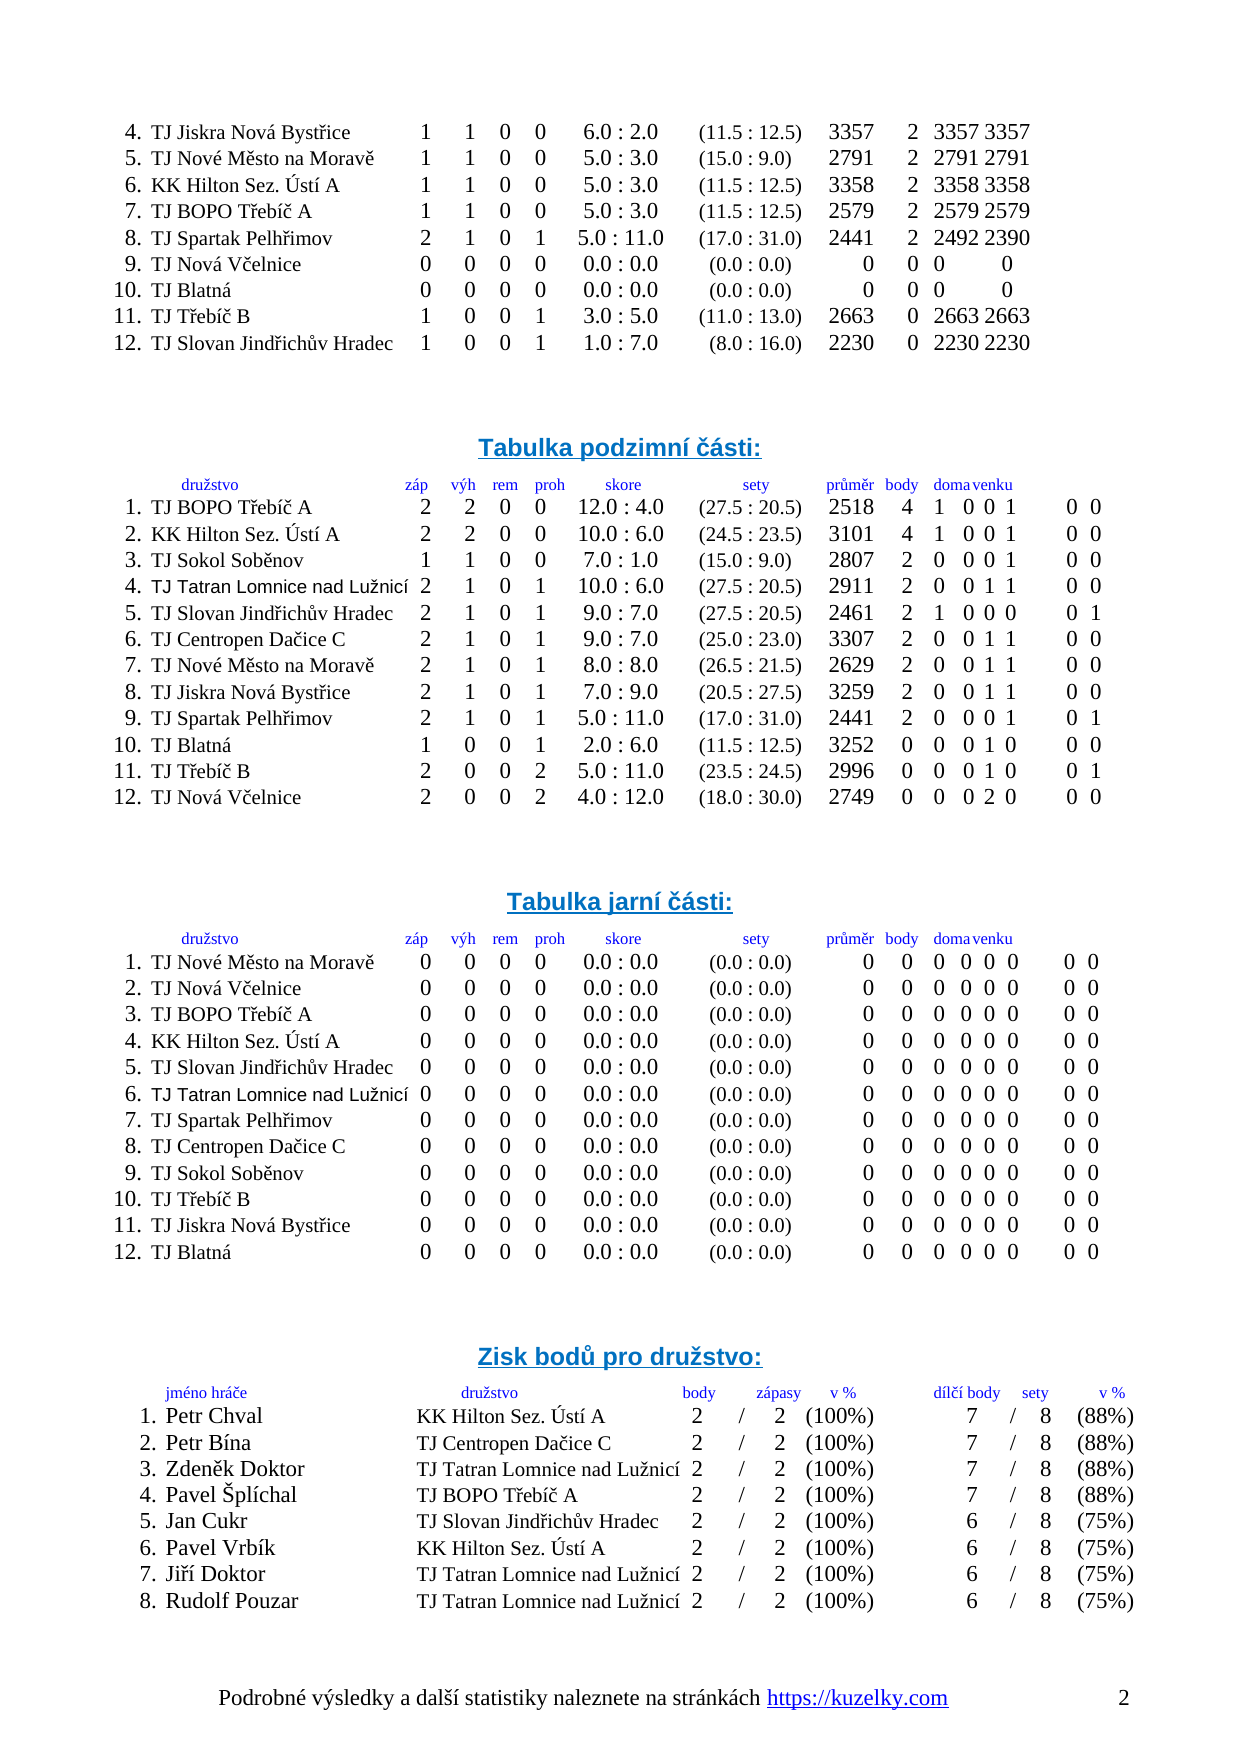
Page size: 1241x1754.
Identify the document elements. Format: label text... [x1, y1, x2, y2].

text 8. TJ Jiskra Nová Bystřice 2 1 0 1 7.0 : 9.0 (20.5 : 27.5) 3259 2 0 0 1 1 0 0 [106, 678, 1134, 704]
text Tabulka jarní části: [94, 887, 1145, 916]
text 4. KK Hilton Sez. Ústí A 0 0 0 0 0.0 : 0.0 (0.0 : 0.0) 0 0 0 0 0 0 0 0 [106, 1027, 1134, 1053]
text 7. TJ BOPO Třebíč A 1 1 0 0 5.0 : 3.0 (11.5 : 12.5) 2579 2 2579 2579 [106, 197, 1134, 223]
text 9. TJ Nová Včelnice 0 0 0 0 0.0 : 0.0 (0.0 : 0.0) 0 0 0 0 [106, 250, 1134, 276]
text jméno hráče družstvo body zápasy v % dílčí body sety v % [106, 1383, 1134, 1402]
text 11. TJ Třebíč B 2 0 0 2 5.0 : 11.0 (23.5 : 24.5) 2996 0 0 0 1 0 0 1 [106, 757, 1134, 783]
text 7. Jiří Doktor TJ Tatran Lomnice nad Lužnicí 2 / 2 (100%) 6 / 8 (75%) [106, 1560, 1134, 1587]
text 8. TJ Centropen Dačice C 0 0 0 0 0.0 : 0.0 (0.0 : 0.0) 0 0 0 0 0 0 0 0 [106, 1132, 1134, 1159]
text 11. TJ Třebíč B 1 0 0 1 3.0 : 5.0 (11.0 : 13.0) 2663 0 2663 2663 [106, 303, 1134, 329]
text 1. TJ BOPO Třebíč A 2 2 0 0 12.0 : 4.0 (27.5 : 20.5) 2518 4 1 0 0 1 0 0 [106, 493, 1134, 520]
text 12. TJ Slovan Jindřichův Hradec 1 0 0 1 1.0 : 7.0 (8.0 : 16.0) 2230 0 2230 2230 [106, 329, 1134, 355]
text 3. Zdeněk Doktor TJ Tatran Lomnice nad Lužnicí 2 / 2 (100%) 7 / 8 (88%) [106, 1455, 1134, 1481]
text 8. TJ Spartak Pelhřimov 2 1 0 1 5.0 : 11.0 (17.0 : 31.0) 2441 2 2492 2390 [106, 223, 1134, 250]
text 5. TJ Nové Město na Moravě 1 1 0 0 5.0 : 3.0 (15.0 : 9.0) 2791 2 2791 2791 [106, 144, 1134, 171]
text 6. TJ Centropen Dačice C 2 1 0 1 9.0 : 7.0 (25.0 : 23.0) 3307 2 0 0 1 1 0 0 [106, 625, 1134, 652]
text 5. TJ Slovan Jindřichův Hradec 2 1 0 1 9.0 : 7.0 (27.5 : 20.5) 2461 2 1 0 0 0 0 1 [106, 599, 1134, 625]
text 1. Petr Chval KK Hilton Sez. Ústí A 2 / 2 (100%) 7 / 8 (88%) [106, 1402, 1134, 1428]
text 3. TJ BOPO Třebíč A 0 0 0 0 0.0 : 0.0 (0.0 : 0.0) 0 0 0 0 0 0 0 0 [106, 1001, 1134, 1027]
text Zisk bodů pro družstvo: [94, 1342, 1145, 1371]
text 2. KK Hilton Sez. Ústí A 2 2 0 0 10.0 : 6.0 (24.5 : 23.5) 3101 4 1 0 0 1 0 0 [106, 520, 1134, 546]
text 5. TJ Slovan Jindřichův Hradec 0 0 0 0 0.0 : 0.0 (0.0 : 0.0) 0 0 0 0 0 0 0 0 [106, 1053, 1134, 1079]
text 9. TJ Sokol Soběnov 0 0 0 0 0.0 : 0.0 (0.0 : 0.0) 0 0 0 0 0 0 0 0 [106, 1159, 1134, 1185]
text 4. TJ Jiskra Nová Bystřice 1 1 0 0 6.0 : 2.0 (11.5 : 12.5) 3357 2 3357 3357 [106, 118, 1134, 144]
text 10. TJ Třebíč B 0 0 0 0 0.0 : 0.0 (0.0 : 0.0) 0 0 0 0 0 0 0 0 [106, 1185, 1134, 1211]
text 4. TJ Tatran Lomnice nad Lužnicí 2 1 0 1 10.0 : 6.0 (27.5 : 20.5) 2911 2 0 0 1 1 0 0 [106, 572, 1134, 599]
text 6. Pavel Vrbík KK Hilton Sez. Ústí A 2 / 2 (100%) 6 / 8 (75%) [106, 1534, 1134, 1560]
text Tabulka podzimní části: [94, 433, 1145, 462]
text 6. KK Hilton Sez. Ústí A 1 1 0 0 5.0 : 3.0 (11.5 : 12.5) 3358 2 3358 3358 [106, 171, 1134, 197]
text 10. TJ Blatná 1 0 0 1 2.0 : 6.0 (11.5 : 12.5) 3252 0 0 0 1 0 0 0 [106, 731, 1134, 757]
text 9. TJ Spartak Pelhřimov 2 1 0 1 5.0 : 11.0 (17.0 : 31.0) 2441 2 0 0 0 1 0 1 [106, 704, 1134, 731]
text 6. TJ Tatran Lomnice nad Lužnicí 0 0 0 0 0.0 : 0.0 (0.0 : 0.0) 0 0 0 0 0 0 0 0 [106, 1079, 1134, 1106]
text 2. TJ Nová Včelnice 0 0 0 0 0.0 : 0.0 (0.0 : 0.0) 0 0 0 0 0 0 0 0 [106, 974, 1134, 1001]
text 7. TJ Spartak Pelhřimov 0 0 0 0 0.0 : 0.0 (0.0 : 0.0) 0 0 0 0 0 0 0 0 [106, 1106, 1134, 1132]
text 12. TJ Nová Včelnice 2 0 0 2 4.0 : 12.0 (18.0 : 30.0) 2749 0 0 0 2 0 0 0 [106, 783, 1134, 810]
text družstvo záp výh rem proh skore sety průměr body doma venku [106, 929, 1134, 948]
text 7. TJ Nové Město na Moravě 2 1 0 1 8.0 : 8.0 (26.5 : 21.5) 2629 2 0 0 1 1 0 0 [106, 652, 1134, 678]
text 4. Pavel Šplíchal TJ BOPO Třebíč A 2 / 2 (100%) 7 / 8 (88%) [106, 1481, 1134, 1508]
text 1. TJ Nové Město na Moravě 0 0 0 0 0.0 : 0.0 (0.0 : 0.0) 0 0 0 0 0 0 0 0 [106, 948, 1134, 974]
text 5. Jan Cukr TJ Slovan Jindřichův Hradec 2 / 2 (100%) 6 / 8 (75%) [106, 1508, 1134, 1534]
text 11. TJ Jiskra Nová Bystřice 0 0 0 0 0.0 : 0.0 (0.0 : 0.0) 0 0 0 0 0 0 0 0 [106, 1211, 1134, 1238]
text 8. Rudolf Pouzar TJ Tatran Lomnice nad Lužnicí 2 / 2 (100%) 6 / 8 (75%) [106, 1587, 1134, 1613]
text 2. Petr Bína TJ Centropen Dačice C 2 / 2 (100%) 7 / 8 (88%) [106, 1428, 1134, 1455]
text družstvo záp výh rem proh skore sety průměr body doma venku [106, 474, 1134, 493]
text 10. TJ Blatná 0 0 0 0 0.0 : 0.0 (0.0 : 0.0) 0 0 0 0 [106, 276, 1134, 303]
text 12. TJ Blatná 0 0 0 0 0.0 : 0.0 (0.0 : 0.0) 0 0 0 0 0 0 0 0 [106, 1238, 1134, 1264]
text 3. TJ Sokol Soběnov 1 1 0 0 7.0 : 1.0 (15.0 : 9.0) 2807 2 0 0 0 1 0 0 [106, 546, 1134, 572]
